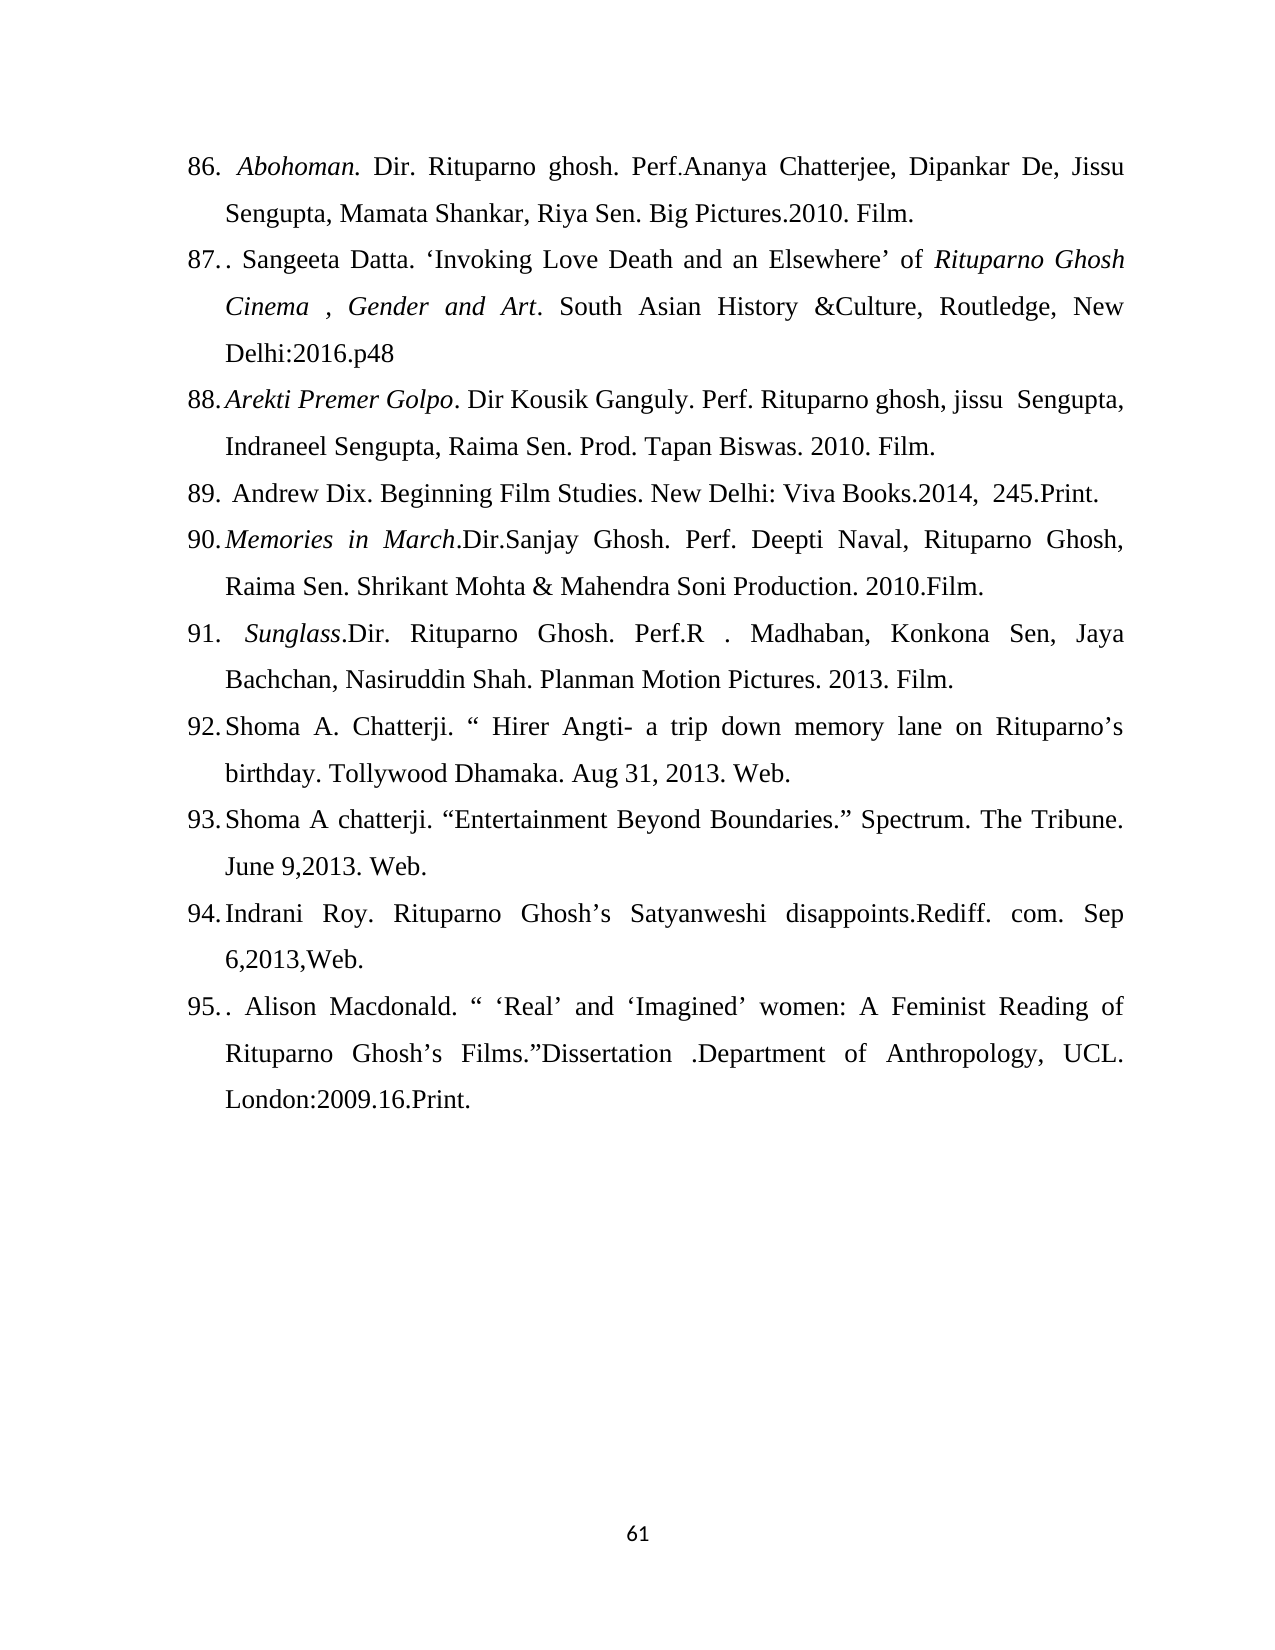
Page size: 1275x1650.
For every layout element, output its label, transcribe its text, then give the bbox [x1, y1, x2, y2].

list Arekti Premer Golpo. Dir Kousik Ganguly. Perf. Rituparno ghosh, jissu Sengupta, Indraneel Sengupta, Raima Sen. Prod. Tapan Biswas. 2010. Film. [187, 383, 1125, 461]
list Indrani Roy. Rituparno Ghosh’s Satyanweshi disappoints.Rediff. com. Sep 6,2013,Web. [187, 897, 1125, 974]
list Shoma A. Chatterji. “ Hirer Angti- a trip down memory lane on Rituparno’s birthday. Tollywood Dhamaka. Aug 31, 2013. Web. [187, 710, 1125, 788]
list . Sangeeta Datta. ‘Invoking Love Death and an Elsewhere’ of Rituparno Ghosh Cinema , Gender and Art. South Asian History &Culture, Routledge, New Delhi:2016.p48 [187, 243, 1125, 368]
list . Alison Macdonald. “ ‘Real’ and ‘Imagined’ women: A Feminist Reading of Rituparno Ghosh’s Films.”Dissertation .Department of Anthropology, UCL. London:2009.16.Print. [187, 990, 1125, 1114]
list Memories in March.Dir.Sanjay Ghosh. Perf. Deepti Naval, Rituparno Ghosh, Raima Sen. Shrikant Mohta & Mahendra Soni Production. 2010.Film. [187, 523, 1125, 601]
list Sunglass.Dir. Rituparno Ghosh. Perf.R . Madhaban, Konkona Sen, Jaya Bachchan, Nasiruddin Shah. Planman Motion Pictures. 2013. Film. [187, 617, 1125, 694]
list Andrew Dix. Beginning Film Studies. New Delhi: Viva Books.2014, 245.Print. [187, 477, 1125, 508]
list Shoma A chatterji. “Entertainment Beyond Boundaries.” Spectrum. The Tribune. June 9,2013. Web. [187, 803, 1125, 881]
list Abohoman. Dir. Rituparno ghosh. Perf.Ananya Chatterjee, Dipankar De, Jissu Sengupta, Mamata Shankar, Riya Sen. Big Pictures.2010. Film. [187, 150, 1125, 228]
